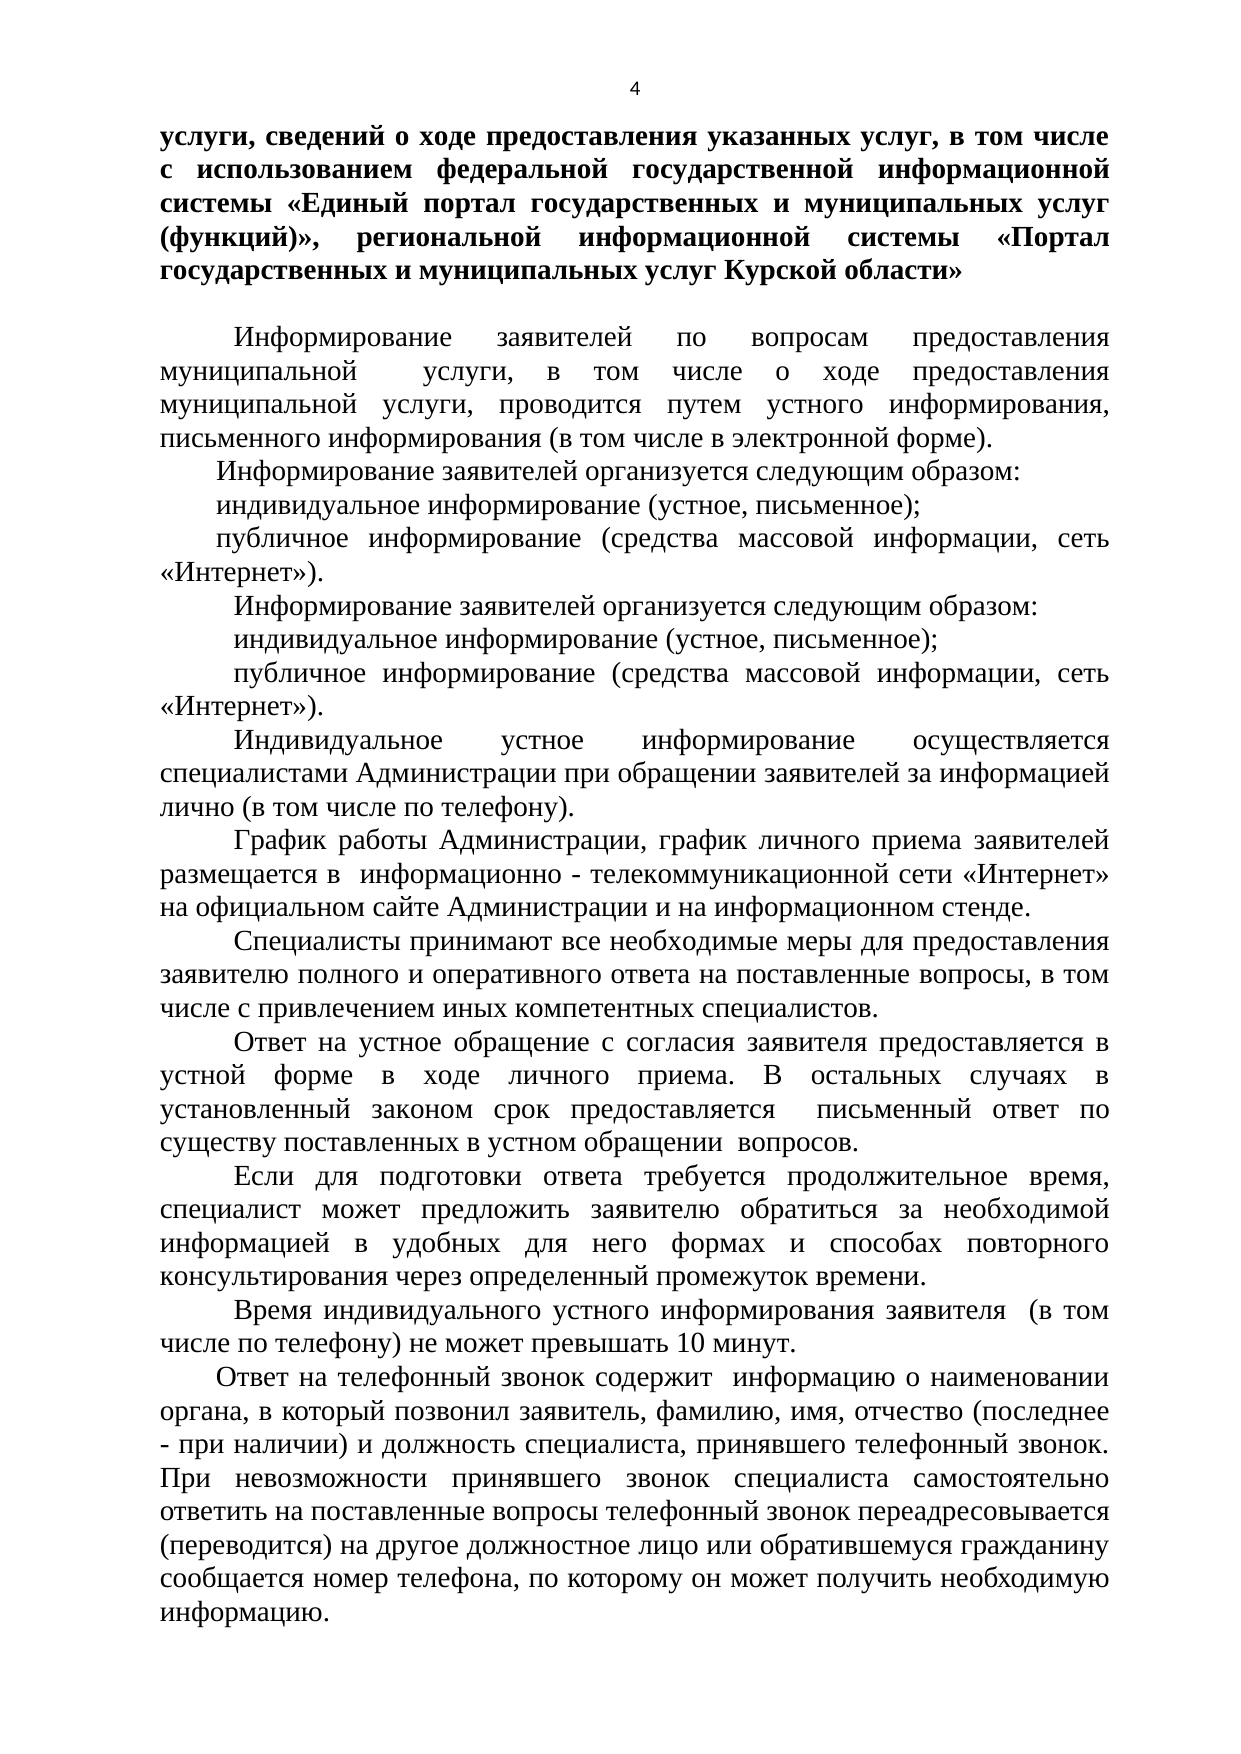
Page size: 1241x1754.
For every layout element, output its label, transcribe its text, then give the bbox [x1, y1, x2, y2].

text публичное информирование (средства массовой информации, сеть «Интернет»). [159, 521, 1110, 588]
text индивидуальное информирование (устное, письменное); [159, 487, 1110, 521]
text График работы Администрации, график личного приема заявителей размещается в информационно - телекоммуникационной сети «Интернет» на официальном сайте Администрации и на информационном стенде. [159, 822, 1110, 923]
text Время индивидуального устного информирования заявителя (в том числе по телефону) не может превышать 10 минут. [159, 1292, 1110, 1359]
text Информирование заявителей по вопросам предоставления муниципальной услуги, в том числе о ходе предоставления муниципальной услуги, проводится путем устного информирования, письменного информирования (в том числе в электронной форме). [159, 319, 1110, 453]
text Информирование заявителей организуется следующим образом: [159, 453, 1110, 487]
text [159, 118, 1110, 286]
text индивидуальное информирование (устное, письменное); [159, 621, 1110, 655]
text Ответ на телефонный звонок содержит информацию о наименовании органа, в который позвонил заявитель, фамилию, имя, отчество (последнее - при наличии) и должность специалиста, принявшего телефонный звонок. При невозможности принявшего звонок специалиста самостоятельно ответить на поставленные вопросы телефонный звонок переадресовывается (переводится) на другое должностное лицо или обратившемуся гражданину сообщается номер телефона, по которому он может получить необходимую информацию. [159, 1359, 1110, 1627]
text Информирование заявителей организуется следующим образом: [159, 588, 1110, 621]
text Специалисты принимают все необходимые меры для предоставления заявителю полного и оперативного ответа на поставленные вопросы, в том числе с привлечением иных компетентных специалистов. [159, 923, 1110, 1024]
text публичное информирование (средства массовой информации, сеть «Интернет»). [159, 655, 1110, 722]
text Индивидуальное устное информирование осуществляется специалистами Администрации при обращении заявителей за информацией лично (в том числе по телефону). [159, 722, 1110, 822]
text Если для подготовки ответа требуется продолжительное время, специалист может предложить заявителю обратиться за необходимой информацией в удобных для него формах и способах повторного консультирования через определенный промежуток времени. [159, 1158, 1110, 1292]
text Ответ на устное обращение с согласия заявителя предоставляется в устной форме в ходе личного приема. В остальных случаях в установленный законом срок предоставляется письменный ответ по существу поставленных в устном обращении вопросов. [159, 1024, 1110, 1158]
